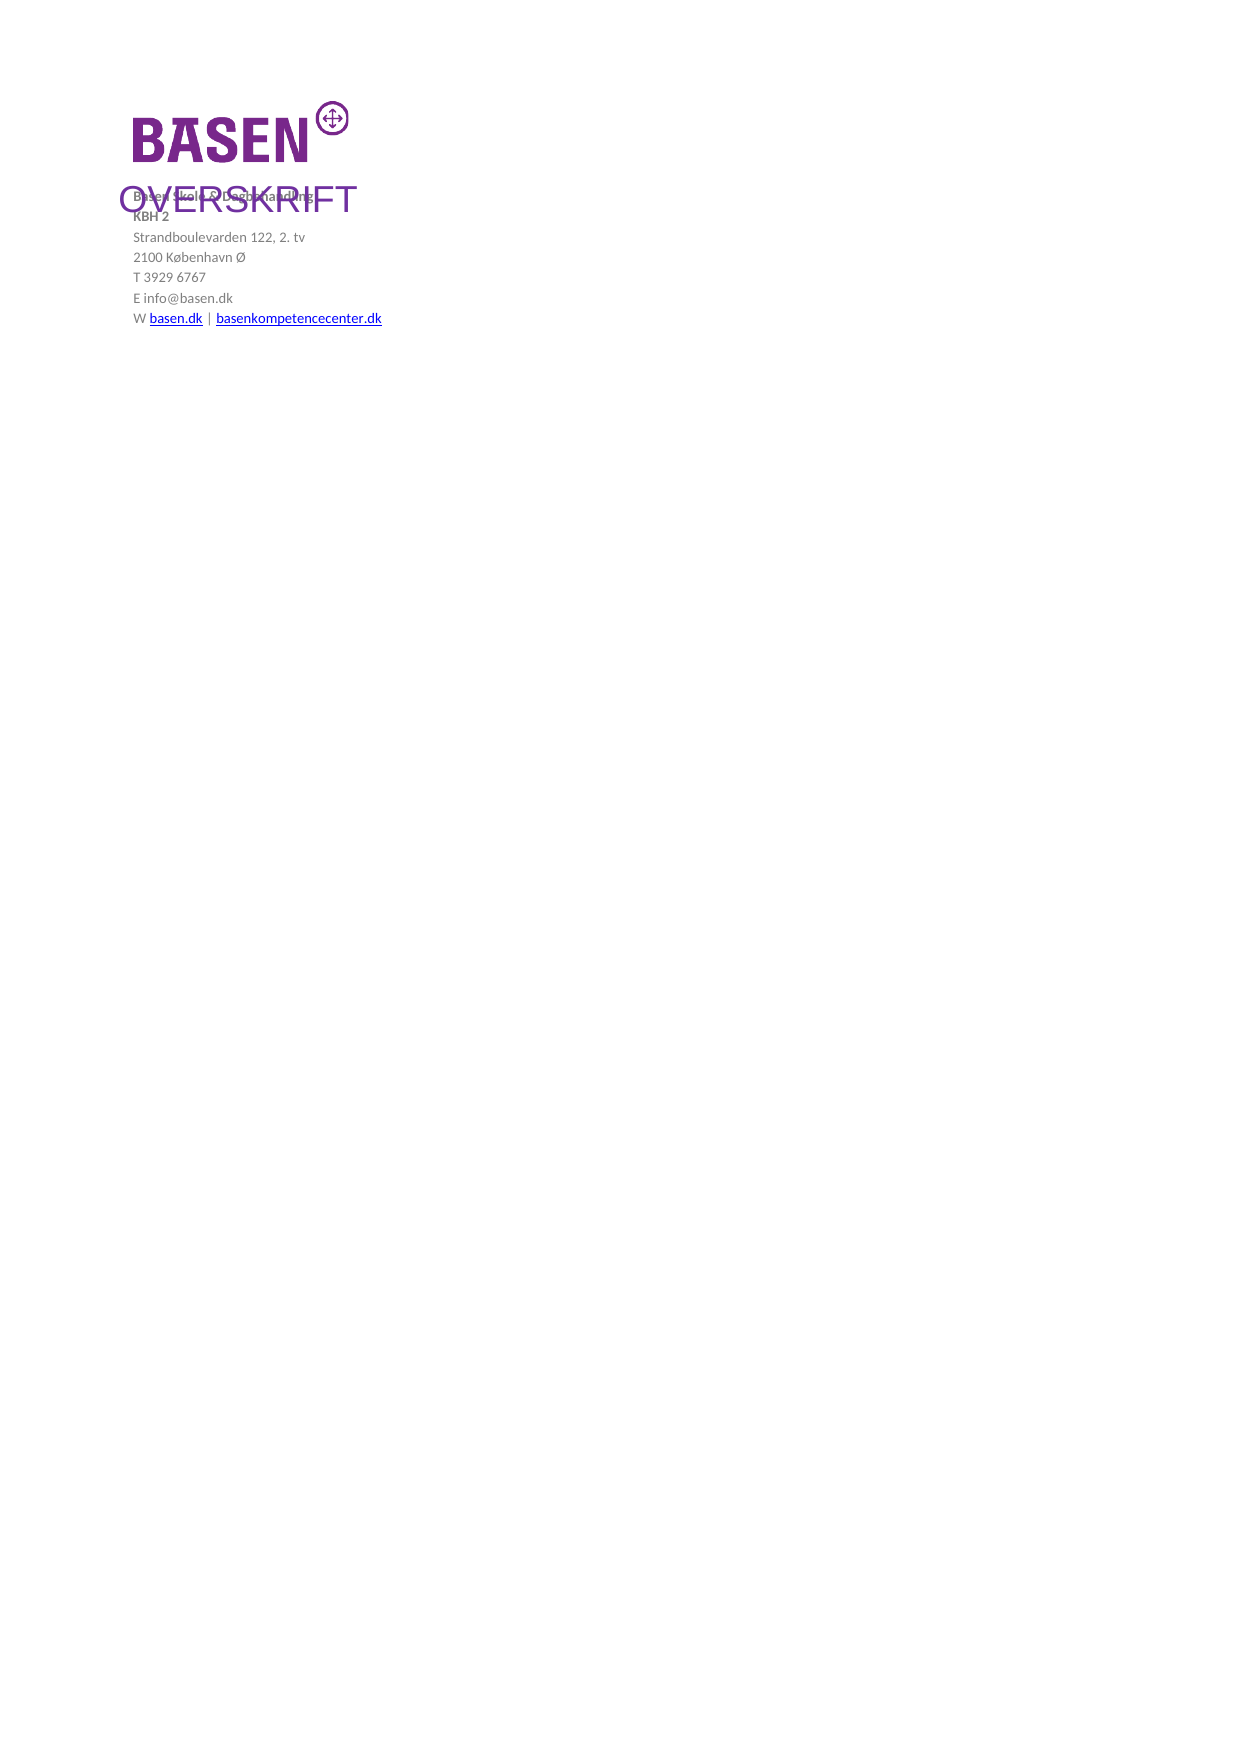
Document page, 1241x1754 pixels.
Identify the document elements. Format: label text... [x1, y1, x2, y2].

picture [133, 101, 349, 163]
text OVERSKRIFT [118, 177, 1122, 220]
